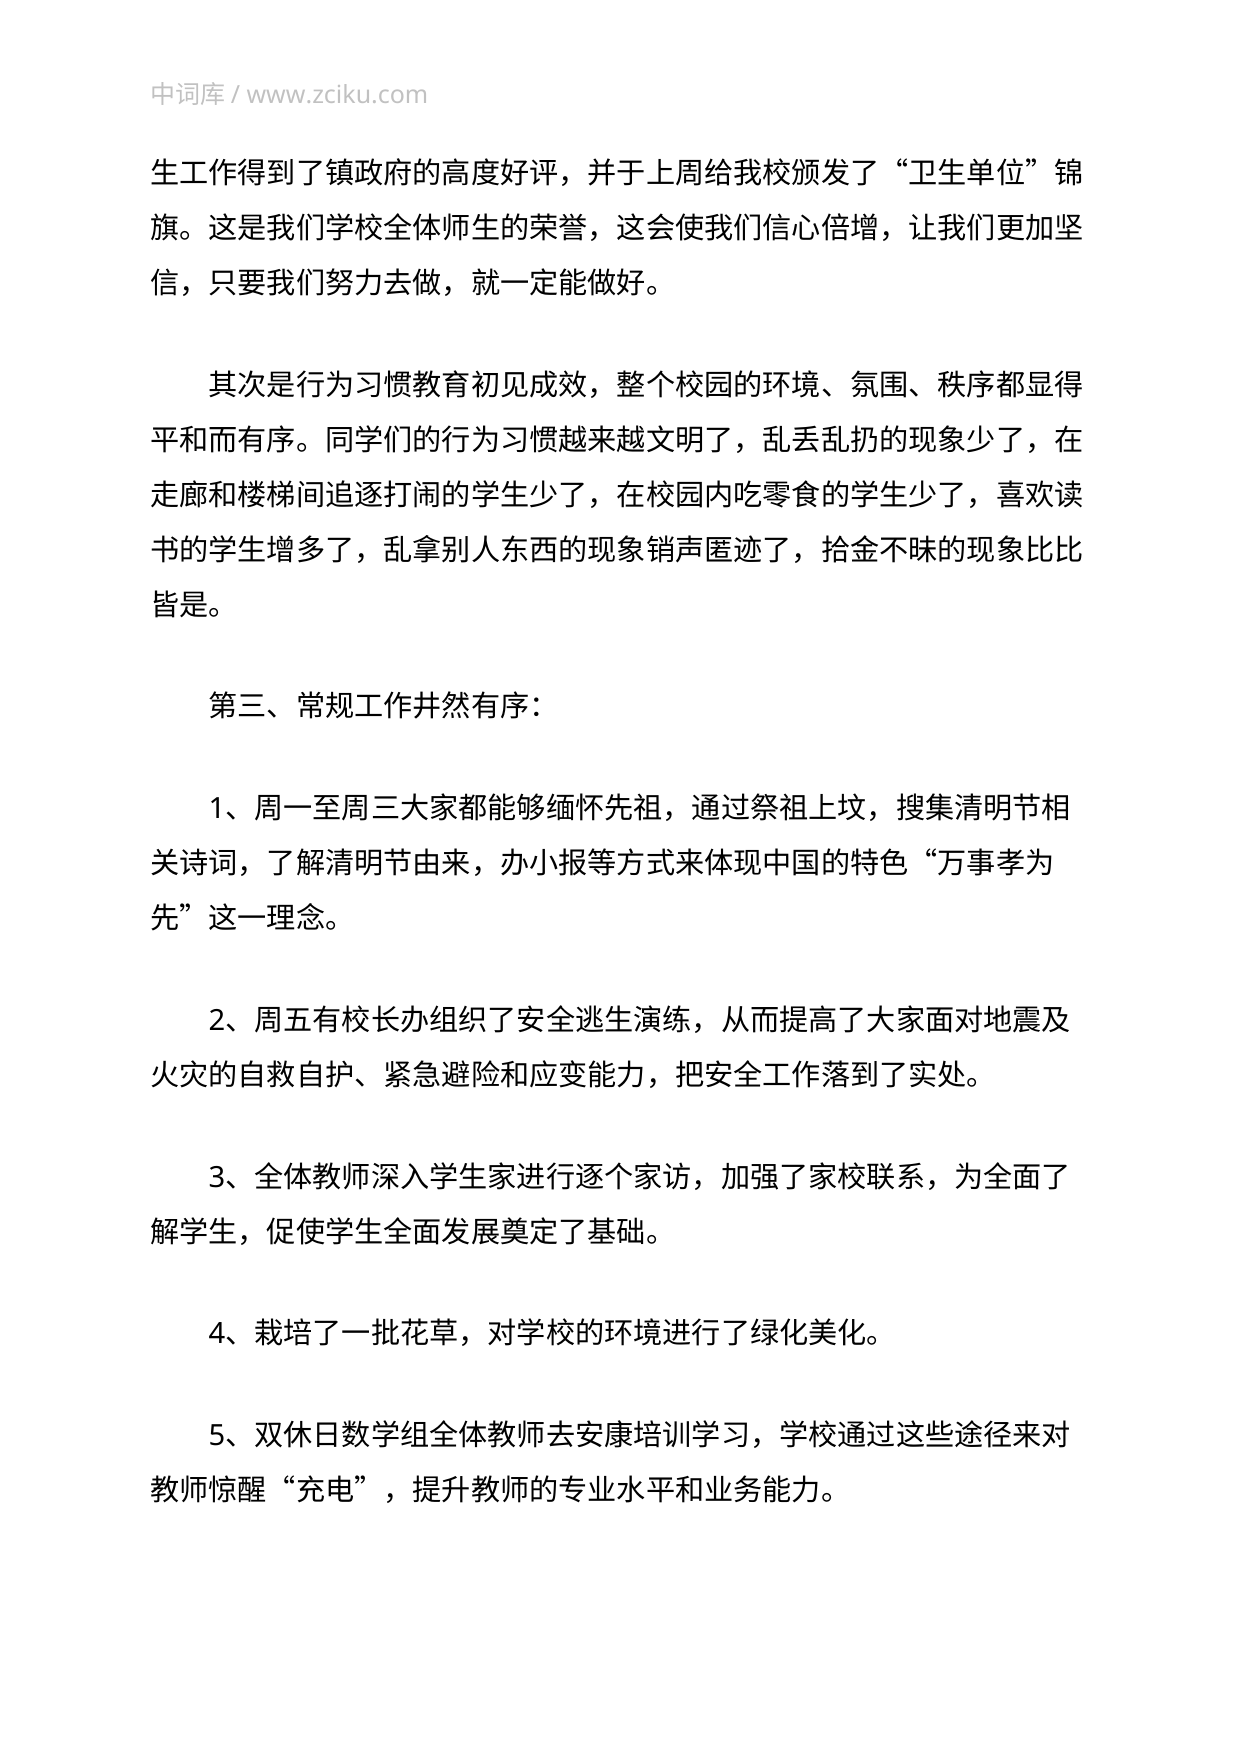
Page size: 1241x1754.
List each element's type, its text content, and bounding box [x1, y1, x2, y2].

text 4、栽培了一批花草，对学校的环境进行了绿化美化。 [150, 1310, 1090, 1352]
text 3、全体教师深入学生家进行逐个家访，加强了家校联系，为全面了解学生，促使学生全面发展奠定了基础。 [150, 1153, 1090, 1250]
text 1、周一至周三大家都能够缅怀先祖，通过祭祖上坟，搜集清明节相关诗词，了解清明节由来，办小报等方式来体现中国的特色“万事孝为先”这一理念。 [150, 785, 1090, 937]
text 5、双休日数学组全体教师去安康培训学习，学校通过这些途径来对教师惊醒“充电”，提升教师的专业水平和业务能力。 [150, 1412, 1090, 1509]
text 第三、常规工作井然有序： [150, 683, 1090, 725]
text 2、周五有校长办组织了安全逃生演练，从而提高了大家面对地震及火灾的自救自护、紧急避险和应变能力，把安全工作落到了实处。 [150, 996, 1090, 1094]
text 其次是行为习惯教育初见成效，整个校园的环境、氛围、秩序都显得平和而有序。同学们的行为习惯越来越文明了，乱丢乱扔的现象少了，在走廊和楼梯间追逐打闹的学生少了，在校园内吃零食的学生少了，喜欢读书的学生增多了，乱拿别人东西的现象销声匿迹了，拾金不昧的现象比比皆是。 [150, 362, 1090, 623]
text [150, 150, 1090, 302]
